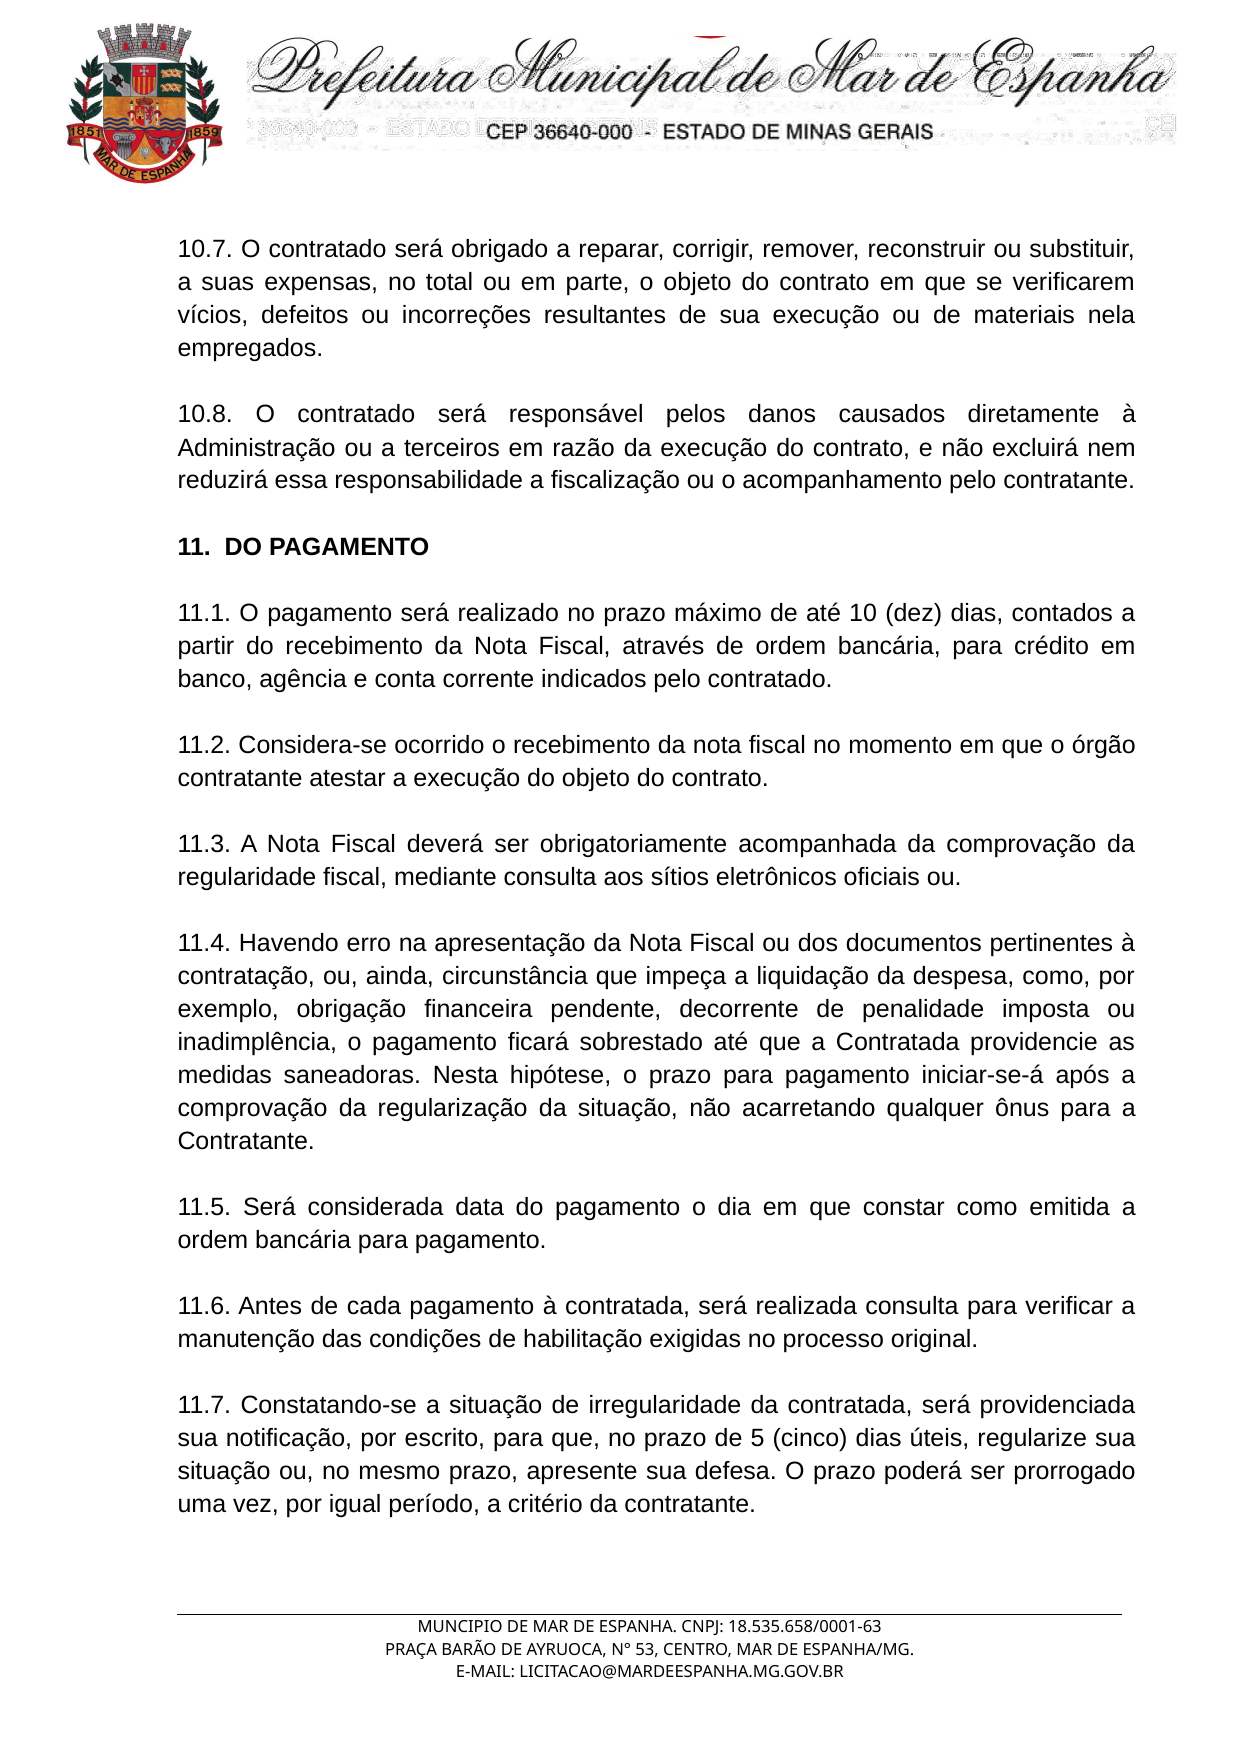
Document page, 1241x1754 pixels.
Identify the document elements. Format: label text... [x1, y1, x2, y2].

text 11.1. O pagamento será realizado no prazo máximo de até 10 (dez) dias, contados a partir do recebimento da Nota Fiscal, através de ordem bancária, para crédito em banco, agência e conta corrente indicados pelo contratado. [177, 598, 1137, 692]
picture [246, 36, 1177, 151]
text 11.4. Havendo erro na apresentação da Nota Fiscal ou dos documentos pertinentes à contratação, ou, ainda, circunstância que impeça a liquidação da despesa, como, por exemplo, obrigação financeira pendente, decorrente de penalidade imposta ou inadimplência, o pagamento ficará sobrestado até que a Contratada providencie as medidas saneadoras. Nesta hipótese, o prazo para pagamento iniciar-se-á após a comprovação da regularização da situação, não acarretando qualquer ônus para a Contratante. [177, 928, 1137, 1155]
text 10.7. O contratado será obrigado a reparar, corrigir, remover, reconstruir ou substituir, a suas expensas, no total ou em parte, o objeto do contrato em que se verificarem vícios, defeitos ou incorreções resultantes de sua execução ou de materiais nela empregados. [177, 234, 1137, 362]
text 11.5. Será considerada data do pagamento o dia em que constar como emitida a ordem bancária para pagamento. [177, 1192, 1137, 1254]
text 11. DO PAGAMENTO [177, 532, 1137, 560]
text 10.8. O contratado será responsável pelos danos causados diretamente à Administração ou a terceiros em razão da execução do contrato, e não excluirá nem reduzirá essa responsabilidade a fiscalização ou o acompanhamento pelo contratante. [177, 399, 1137, 494]
text 11.6. Antes de cada pagamento à contratada, será realizada consulta para verificar a manutenção das condições de habilitação exigidas no processo original. [177, 1291, 1137, 1353]
text 11.2. Considera-se ocorrido o recebimento da nota fiscal no momento em que o órgão contratante atestar a execução do objeto do contrato. [177, 730, 1137, 791]
text 11.3. A Nota Fiscal deverá ser obrigatoriamente acompanhada da comprovação da regularidade fiscal, mediante consulta aos sítios eletrônicos oficiais ou. [177, 829, 1137, 891]
text 11.7. Constatando-se a situação de irregularidade da contratada, será providenciada sua notificação, por escrito, para que, no prazo de 5 (cinco) dias úteis, regularize sua situação ou, no mesmo prazo, apresente sua defesa. O prazo poderá ser prorrogado uma vez, por igual período, a critério da contratante. [177, 1390, 1137, 1518]
picture [57, 13, 231, 186]
